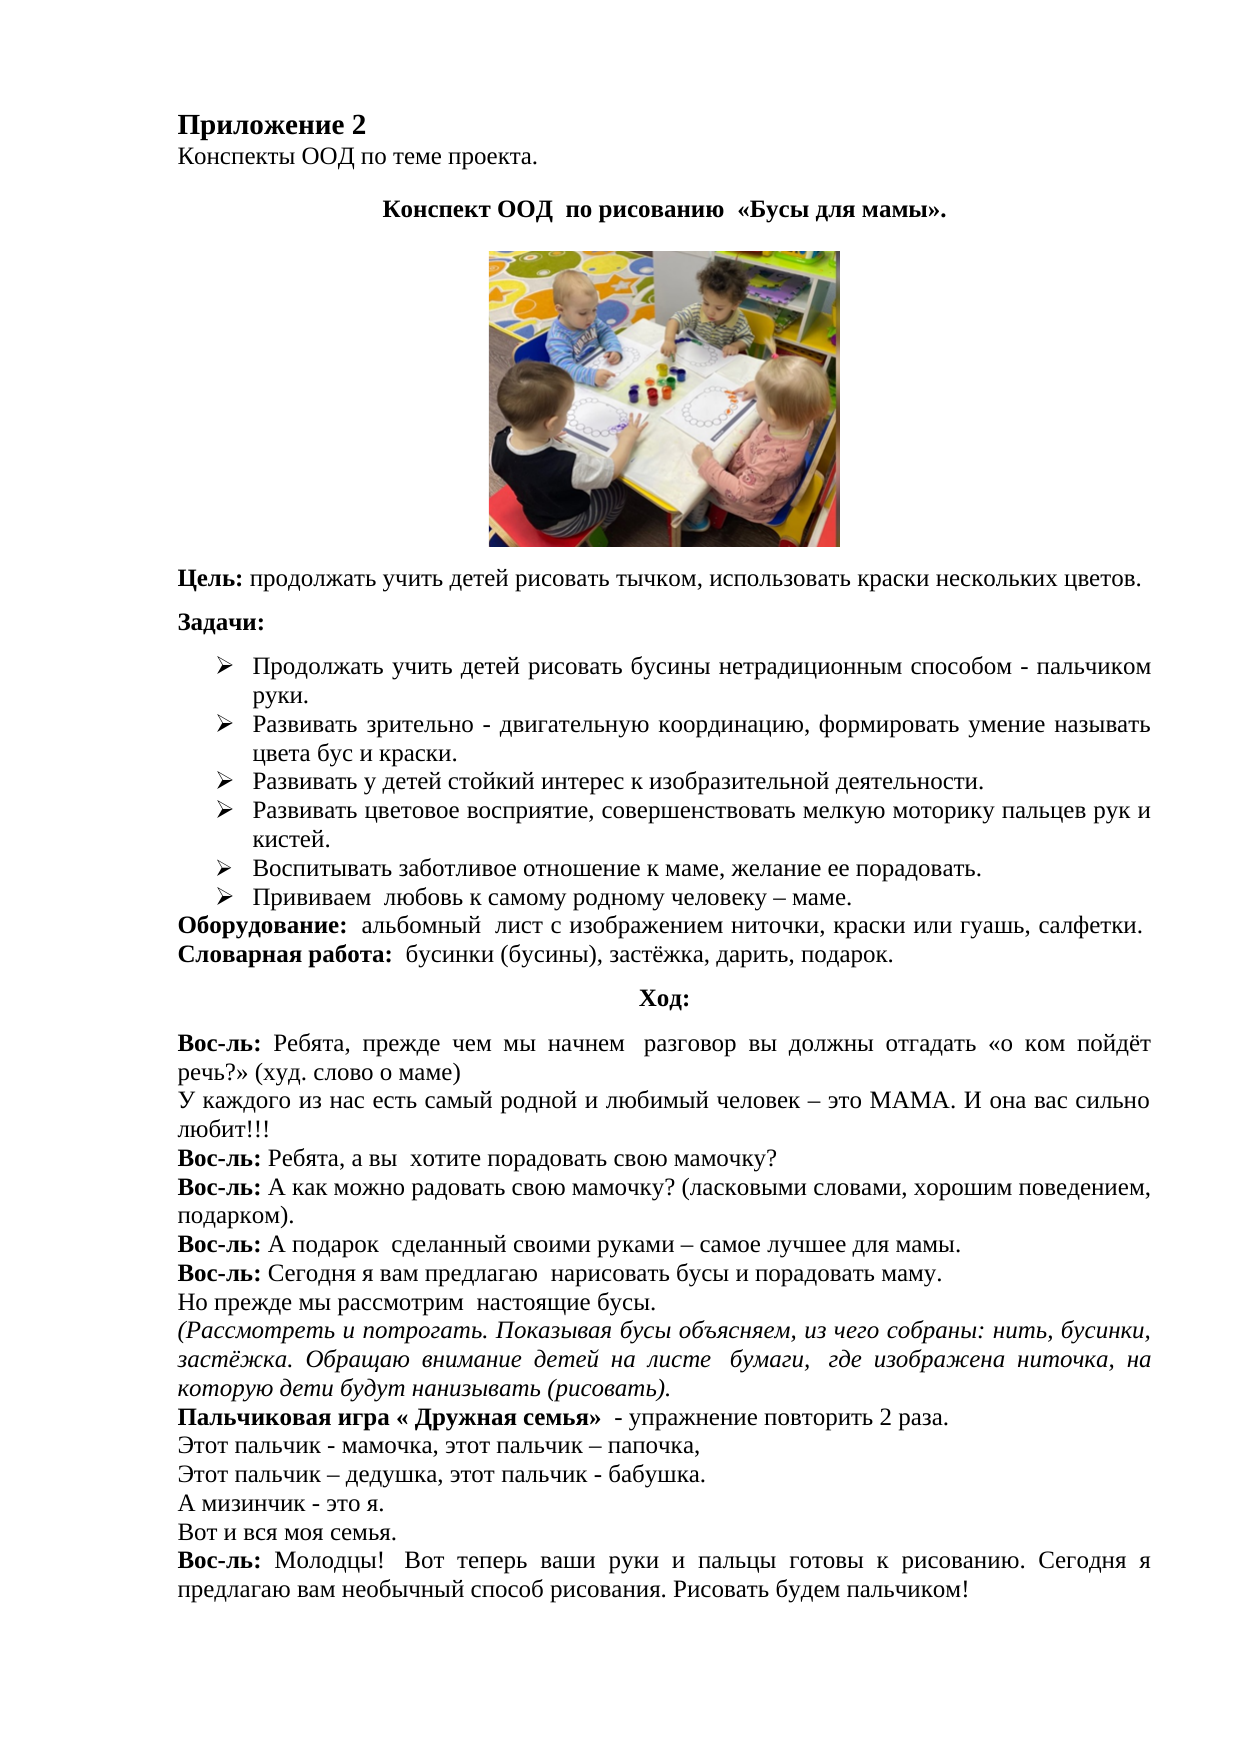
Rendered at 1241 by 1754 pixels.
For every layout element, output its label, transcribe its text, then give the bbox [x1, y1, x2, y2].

text Вос-ль: Ребята, а вы хотите порадовать свою мамочку? [177, 1143, 1152, 1172]
text Вос-ль: А как можно радовать свою мамочку? (ласковыми словами, хорошим поведением, подарком). [177, 1172, 1152, 1229]
text Конспект ООД по рисованию «Бусы для мамы». [177, 194, 1152, 222]
text Вот и вся моя семья. [177, 1517, 1152, 1545]
text Вос-ль: Сегодня я вам предлагаю нарисовать бусы и порадовать маму. [177, 1258, 1152, 1287]
text Но прежде мы рассмотрим настоящие бусы. [177, 1287, 1152, 1315]
text Конспекты ООД по теме проекта. [177, 141, 1152, 170]
list Воспитывать заботливое отношение к маме, желание ее порадовать. [215, 853, 1152, 882]
list Продолжать учить детей рисовать бусины нетрадиционным способом - пальчиком руки. [215, 651, 1152, 709]
text Пальчиковая игра « Дружная семья» - упражнение повторить 2 раза. [177, 1402, 1152, 1430]
picture [488, 251, 840, 547]
text У каждого из нас есть самый родной и любимый человек – это МАМА. И она вас сильно любит!!! [177, 1085, 1152, 1143]
list Развивать у детей стойкий интерес к изобразительной деятельности. [215, 766, 1152, 795]
text Вос-ль: Ребята, прежде чем мы начнем разговор вы должны отгадать «о ком пойдёт речь?» (худ. слово о маме) [177, 1028, 1152, 1085]
list Развивать цветовое восприятие, совершенствовать мелкую моторику пальцев рук и кистей. [215, 795, 1152, 853]
text Оборудование: альбомный лист с изображением ниточки, краски или гуашь, салфетки. Словарная работа: бусинки (бусины), застёжка, дарить, подарок. [177, 910, 1152, 968]
text Ход: [177, 983, 1152, 1012]
text Цель: продолжать учить детей рисовать тычком, использовать краски нескольких цветов. [177, 563, 1152, 591]
list Прививаем любовь к самому родному человеку – маме. [215, 882, 1152, 910]
text (Рассмотреть и потрогать. Показывая бусы объясняем, из чего собраны: нить, бусинки, застёжка. Обращаю внимание детей на листе бумаги, где изображена ниточка, на которую дети будут нанизывать (рисовать). [177, 1315, 1152, 1402]
text Вос-ль: А подарок сделанный своими руками – самое лучшее для мамы. [177, 1229, 1152, 1258]
text Задачи: [177, 607, 1152, 636]
list Развивать зрительно - двигательную координацию, формировать умение называть цвета бус и краски. [215, 709, 1152, 766]
text Приложение 2 [177, 107, 1152, 141]
text Этот пальчик - мамочка, этот пальчик – папочка, [177, 1430, 1152, 1459]
text Этот пальчик – дедушка, этот пальчик - бабушка. [177, 1459, 1152, 1488]
text А мизинчик - это я. [177, 1488, 1152, 1517]
text Вос-ль: Молодцы! Вот теперь ваши руки и пальцы готовы к рисованию. Сегодня я предлагаю вам необычный способ рисования. Рисовать будем пальчиком! [177, 1545, 1152, 1603]
